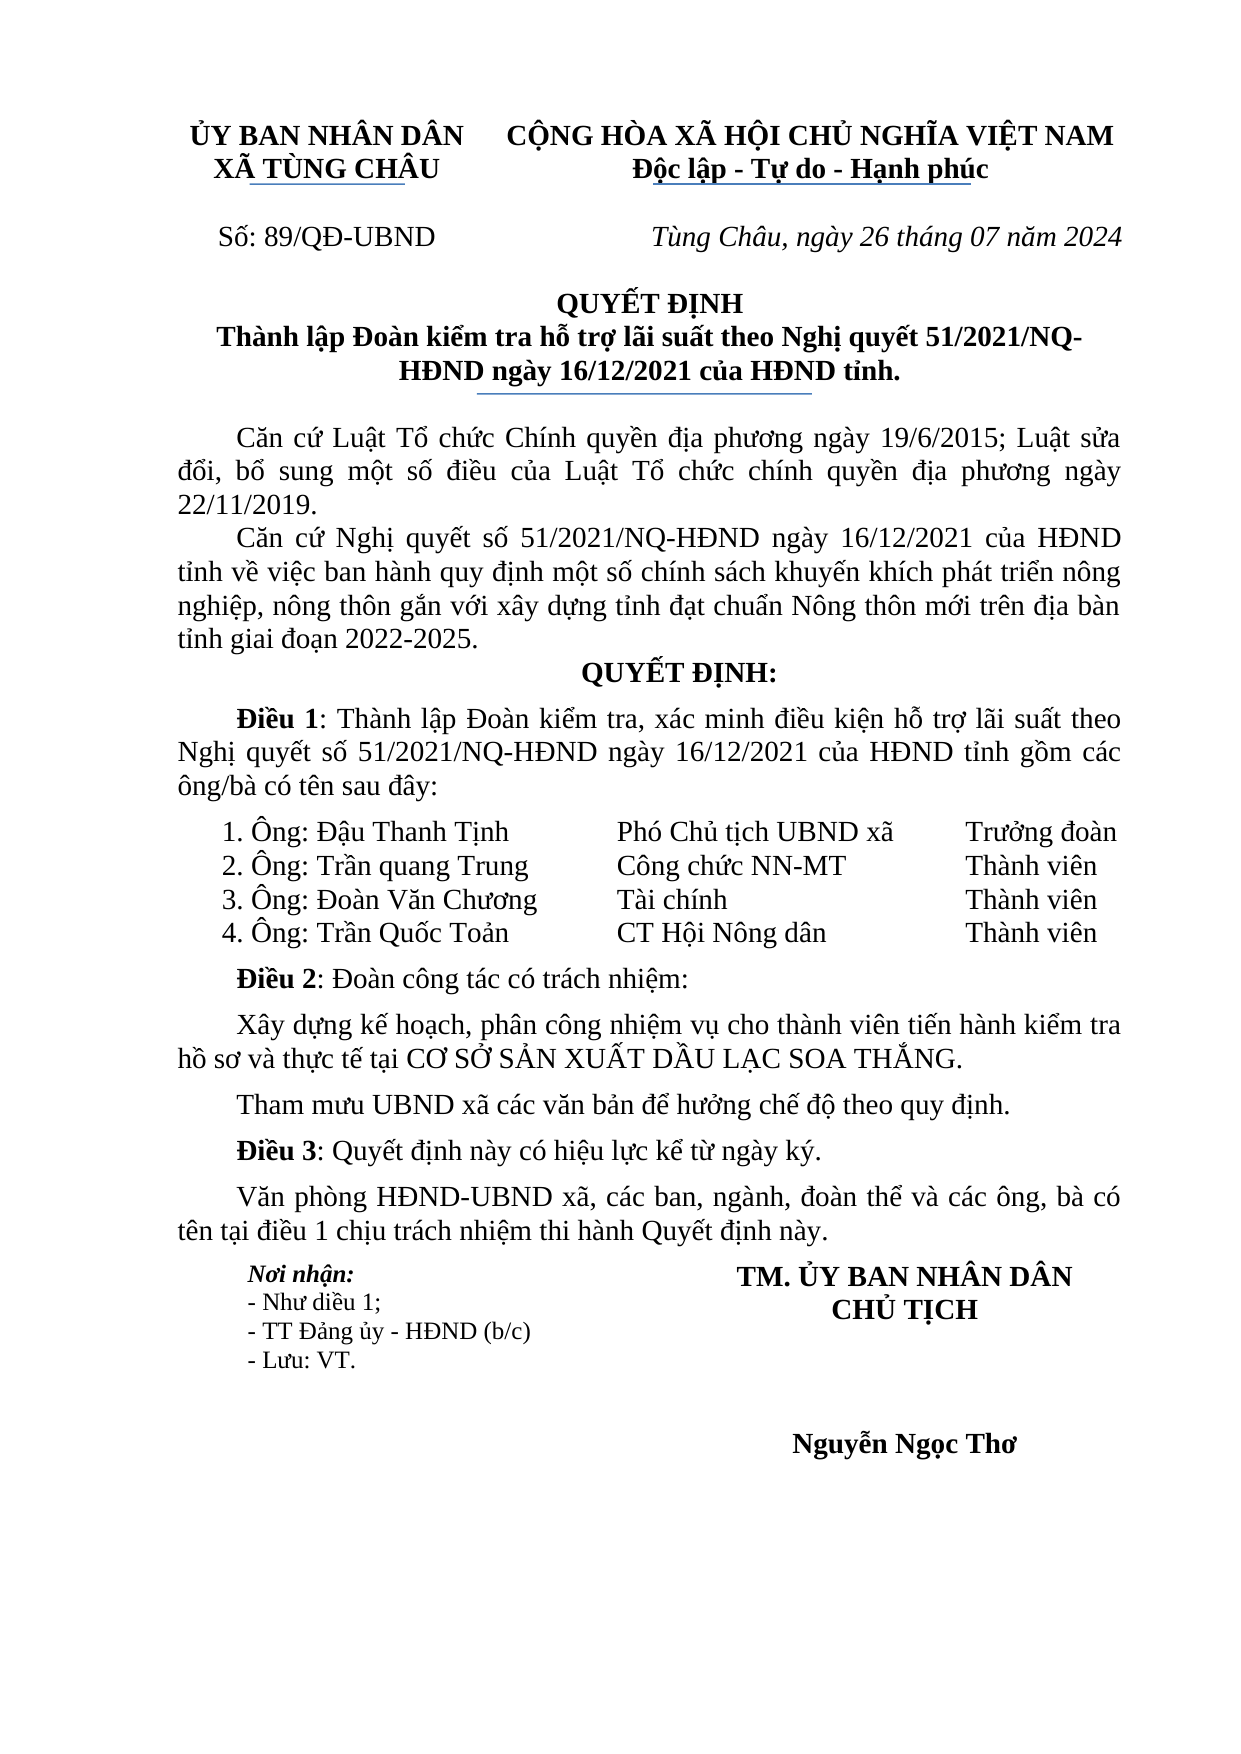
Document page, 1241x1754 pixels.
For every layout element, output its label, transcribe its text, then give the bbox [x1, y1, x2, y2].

table_header Trưởng đoàn [910, 814, 1165, 848]
text Điều 2: Đoàn công tác có trách nhiệm: [177, 961, 1122, 995]
text QUYẾT ĐỊNH: [177, 655, 1122, 688]
table_cell CT Hội Nông dân [561, 915, 909, 949]
text QUYẾT ĐỊNH [177, 286, 1122, 319]
table_cell Thành viên [910, 882, 1165, 915]
table_header Phó Chủ tịch UBND xã [561, 814, 909, 848]
table_cell 2. Ông: Trần quang Trung [166, 848, 561, 882]
text Tham mưu UBND xã các văn bản để hưởng chế độ theo quy định. [177, 1087, 1122, 1121]
text Văn phòng HĐND-UBND xã, các ban, ngành, đoàn thể và các ông, bà có tên tại điều 1 chịu trách nhiệm thi hành Quyết định này. [177, 1179, 1122, 1246]
table_cell Thành viên [910, 848, 1165, 882]
text Điều 3: Quyết định này có hiệu lực kể từ ngày ký. [177, 1133, 1122, 1167]
table_header CỘNG HÒA XÃ HỘI CHỦ NGHĨA VIỆT NAM Độc lập - Tự do - Hạnh phúc Tùng Châu, ngày 26 tháng 07 năm 2024 [487, 118, 1133, 252]
table_header ỦY BAN NHÂN DÂN XÃ TÙNG CHÂU Số: 89/QĐ-UBND [166, 118, 487, 252]
table_header Nơi nhận: - Như diều 1; - TT Đảng ủy - HĐND (b/c) - Lưu: VT. [236, 1259, 605, 1460]
text Căn cứ Luật Tổ chức Chính quyền địa phương ngày 19/6/2015; Luật sửa đổi, bổ sung một số điều của Luật Tổ chức chính quyền địa phương ngày 22/11/2019. [177, 420, 1122, 521]
table_cell Công chức NN-MT [561, 848, 909, 882]
text Căn cứ Nghị quyết số 51/2021/NQ-HĐND ngày 16/12/2021 của HĐND tỉnh về việc ban hành quy định một số chính sách khuyến khích phát triển nông nghiệp, nông thôn gắn với xây dựng tỉnh đạt chuẩn Nông thôn mới trên địa bàn tỉnh giai đoạn 2022-2025. [177, 521, 1122, 655]
table_cell 3. Ông: Đoàn Văn Chương [166, 882, 561, 915]
table_cell Tài chính [561, 882, 909, 915]
table_cell 4. Ông: Trần Quốc Toản [166, 915, 561, 949]
table_header 1. Ông: Đậu Thanh Tịnh [166, 814, 561, 848]
text Điều 1: Thành lập Đoàn kiểm tra, xác minh điều kiện hỗ trợ lãi suất theo Nghị quyết số 51/2021/NQ-HĐND ngày 16/12/2021 của HĐND tỉnh gồm các ông/bà có tên sau đây: [177, 701, 1122, 801]
table_header TM. ỦY BAN NHÂN DÂN CHỦ TỊCH Nguyễn Ngọc Thơ [605, 1259, 1204, 1460]
text Thành lập Đoàn kiểm tra hỗ trợ lãi suất theo Nghị quyết 51/2021/NQ-HĐND ngày 16/12/2021 của HĐND tỉnh. [177, 319, 1122, 386]
table_cell Thành viên [910, 915, 1165, 949]
text Xây dựng kế hoạch, phân công nhiệm vụ cho thành viên tiến hành kiểm tra hồ sơ và thực tế tại CƠ SỞ SẢN XUẤT DẦU LẠC SOA THẮNG. [177, 1007, 1122, 1074]
